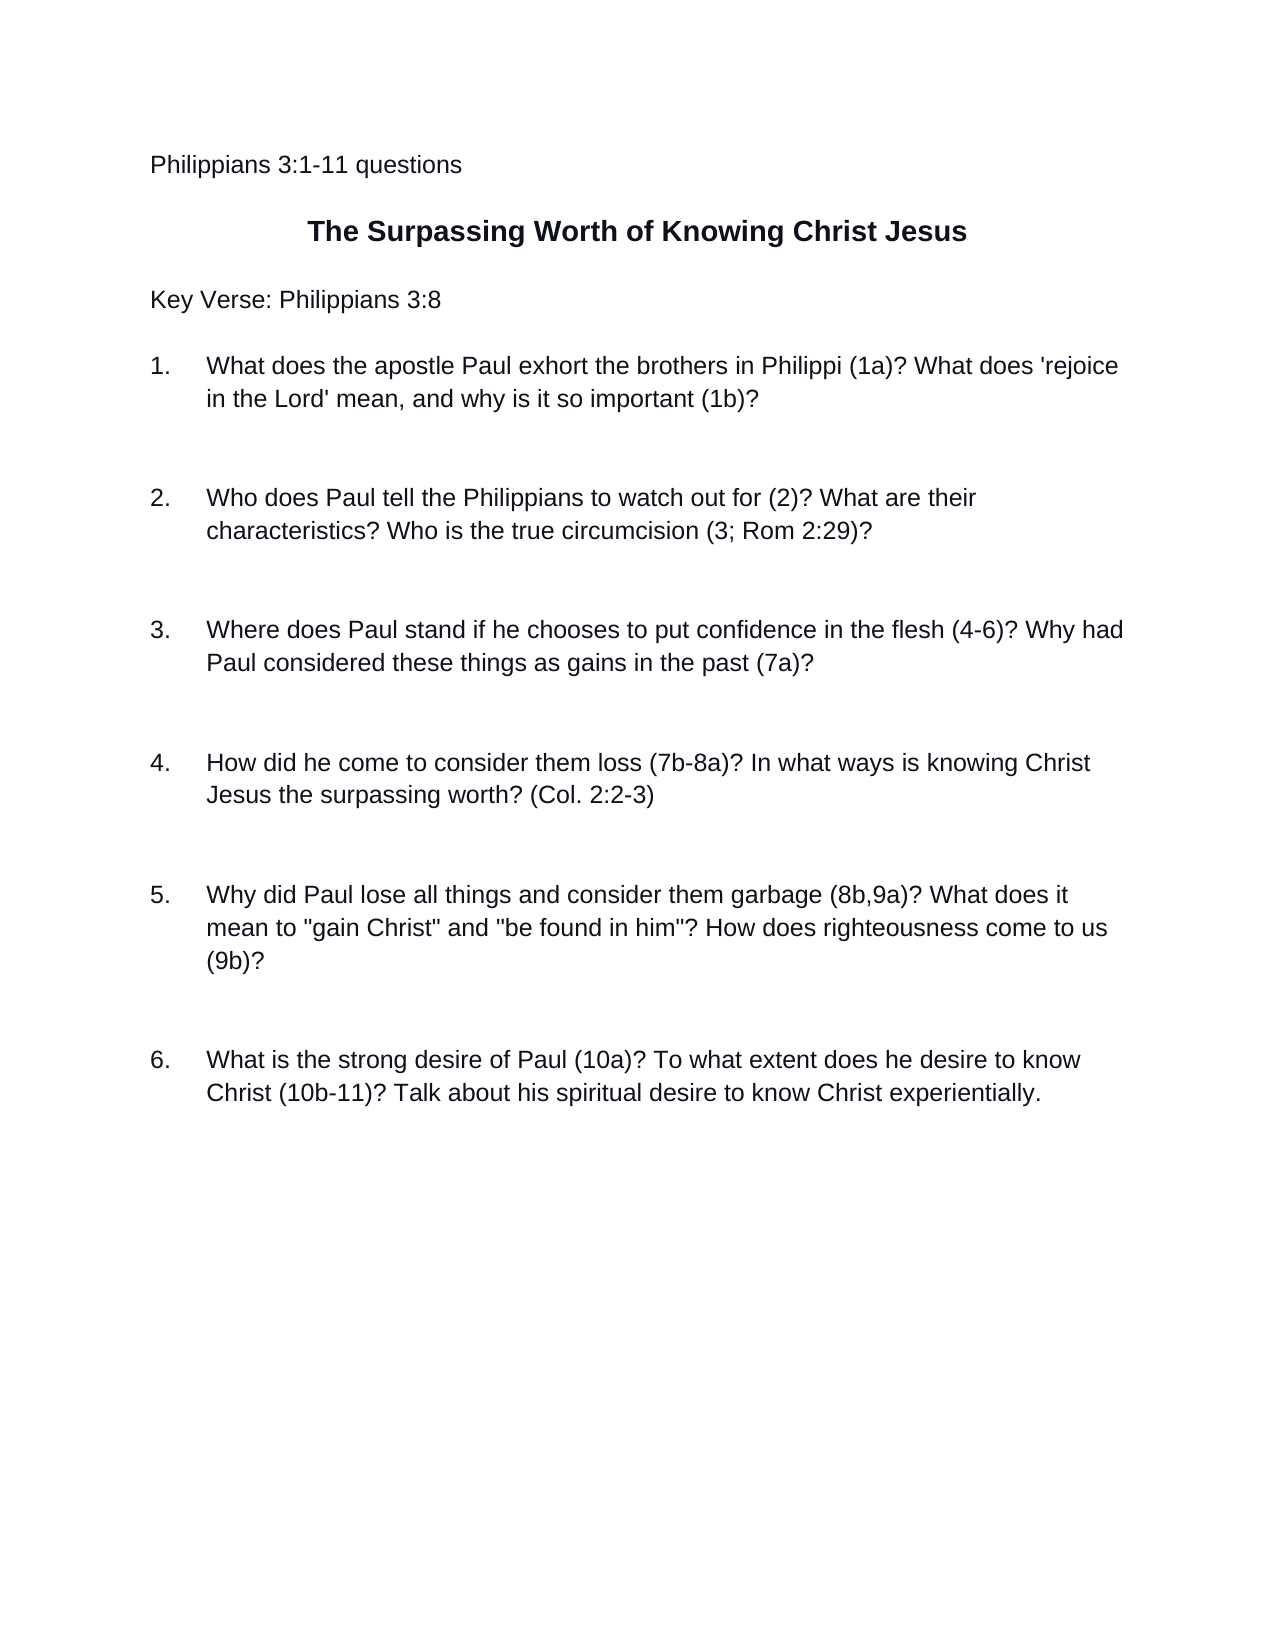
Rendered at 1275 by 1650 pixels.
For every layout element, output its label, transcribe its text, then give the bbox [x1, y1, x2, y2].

text The Surpassing Worth of Knowing Christ Jesus [150, 214, 1125, 247]
list Who does Paul tell the Philippians to watch out for (2)? What are their characteristics? Who is the true circumcision (3; Rom 2:29)? [150, 483, 1125, 545]
list Where does Paul stand if he chooses to put confidence in the flesh (4-6)? Why had Paul considered these things as gains in the past (7a)? [150, 615, 1125, 677]
list How did he come to consider them loss (7b-8a)? In what ways is knowing Christ Jesus the surpassing worth? (Col. 2:2-3) [150, 747, 1125, 809]
text Philippians 3:1-11 questions [150, 150, 1125, 179]
list What is the strong desire of Paul (10a)? To what extent does he desire to know Christ (10b-11)? Talk about his spiritual desire to know Christ experientially. [150, 1045, 1125, 1106]
list Why did Paul lose all things and consider them garbage (8b,9a)? What does it mean to "gain Christ" and "be found in him"? How does righteousness come to us (9b)? [150, 879, 1125, 974]
text Key Verse: Philippians 3:8 [150, 285, 1125, 347]
list What does the apostle Paul exhort the brothers in Philippi (1a)? What does 'rejoice in the Lord' mean, and why is it so important (1b)? [150, 351, 1125, 413]
